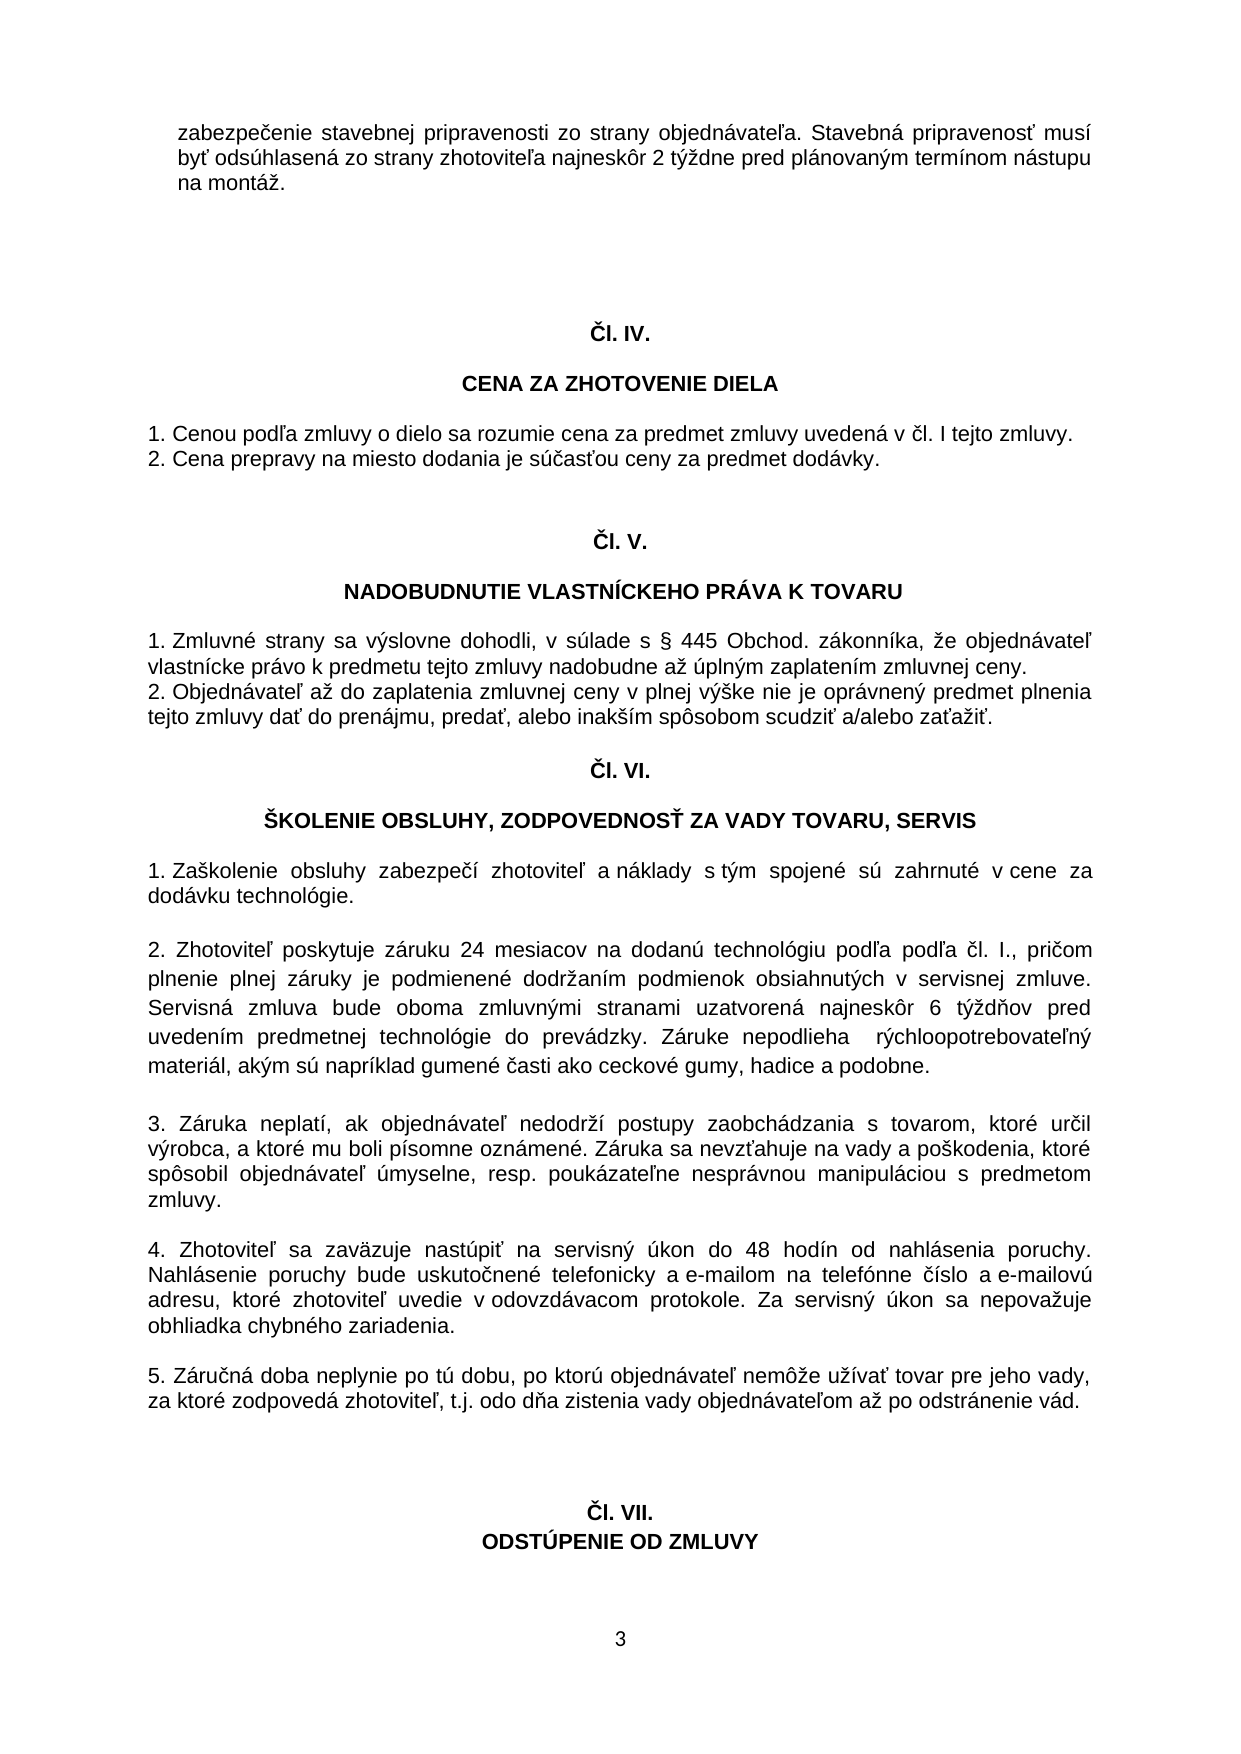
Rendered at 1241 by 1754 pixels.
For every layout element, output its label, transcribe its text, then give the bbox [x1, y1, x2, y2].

text Čl. VII. [148, 1500, 1093, 1526]
text NADOBUDNUTIE VLASTNÍCKEHO PRÁVA K TOVARU [148, 579, 1093, 604]
text zabezpečenie stavebnej pripravenosti zo strany objednávateľa. Stavebná pripravenosť musí byť odsúhlasená zo strany zhotoviteľa najneskôr 2 týždne pred plánovaným termínom nástupu na montáž. [177, 120, 1093, 196]
text Čl. VI. [148, 758, 1093, 783]
text ŠKOLENIE OBSLUHY, ZODPOVEDNOSŤ ZA VADY TOVARU, SERVIS [148, 808, 1093, 833]
text Čl. V. [148, 529, 1093, 554]
text 4. Zhotoviteľ sa zaväzuje nastúpiť na servisný úkon do 48 hodín od nahlásenia poruchy. Nahlásenie poruchy bude uskutočnené telefonicky a e-mailom na telefónne číslo a e-mailovú adresu, ktoré zhotoviteľ uvedie v odovzdávacom protokole. Za servisný úkon sa nepovažuje obhliadka chybného zariadenia. [148, 1237, 1093, 1338]
text 5. Záručná doba neplynie po tú dobu, po ktorú objednávateľ nemôže užívať tovar pre jeho vady, za ktoré zodpovedá zhotoviteľ, t.j. odo dňa zistenia vady objednávateľom až po odstránenie vád. [148, 1363, 1093, 1413]
list Zmluvné strany sa výslovne dohodli, v súlade s § 445 Obchod. zákonníka, že objednávateľ vlastnícke právo k predmetu tejto zmluvy nadobudne až úplným zaplatením zmluvnej ceny. [148, 628, 1093, 679]
text Čl. IV. [148, 321, 1093, 346]
text 2. Cena prepravy na miesto dodania je súčasťou ceny za predmet dodávky. [148, 446, 1093, 471]
text ODSTÚPENIE OD ZMLUVY [148, 1529, 1093, 1554]
list Zaškolenie obsluhy zabezpečí zhotoviteľ a náklady s tým spojené sú zahrnuté v cene za dodávku technológie. [148, 858, 1093, 908]
list Objednávateľ až do zaplatenia zmluvnej ceny v plnej výške nie je oprávnený predmet plnenia tejto zmluvy dať do prenájmu, predať, alebo inakším spôsobom scudziť a/alebo zaťažiť. [148, 679, 1093, 729]
text 1. Cenou podľa zmluvy o dielo sa rozumie cena za predmet zmluvy uvedená v čl. I tejto zmluvy. [148, 421, 1093, 446]
text CENA ZA ZHOTOVENIE DIELA [148, 371, 1093, 396]
text 3. Záruka neplatí, ak objednávateľ nedodrží postupy zaobchádzania s tovarom, ktoré určil výrobca, a ktoré mu boli písomne oznámené. Záruka sa nevzťahuje na vady a poškodenia, ktoré spôsobil objednávateľ úmyselne, resp. poukázateľne nesprávnou manipuláciou s predmetom zmluvy. [148, 1111, 1093, 1212]
text 2. Zhotoviteľ poskytuje záruku 24 mesiacov na dodanú technológiu podľa podľa čl. I., pričom plnenie plnej záruky je podmienené dodržaním podmienok obsiahnutých v servisnej zmluve. Servisná zmluva bude oboma zmluvnými stranami uzatvorená najneskôr 6 týždňov pred uvedením predmetnej technológie do prevádzky. Záruke nepodlieha rýchloopotrebovateľný materiál, akým sú napríklad gumené časti ako ceckové gumy, hadice a podobne. [148, 937, 1093, 1078]
